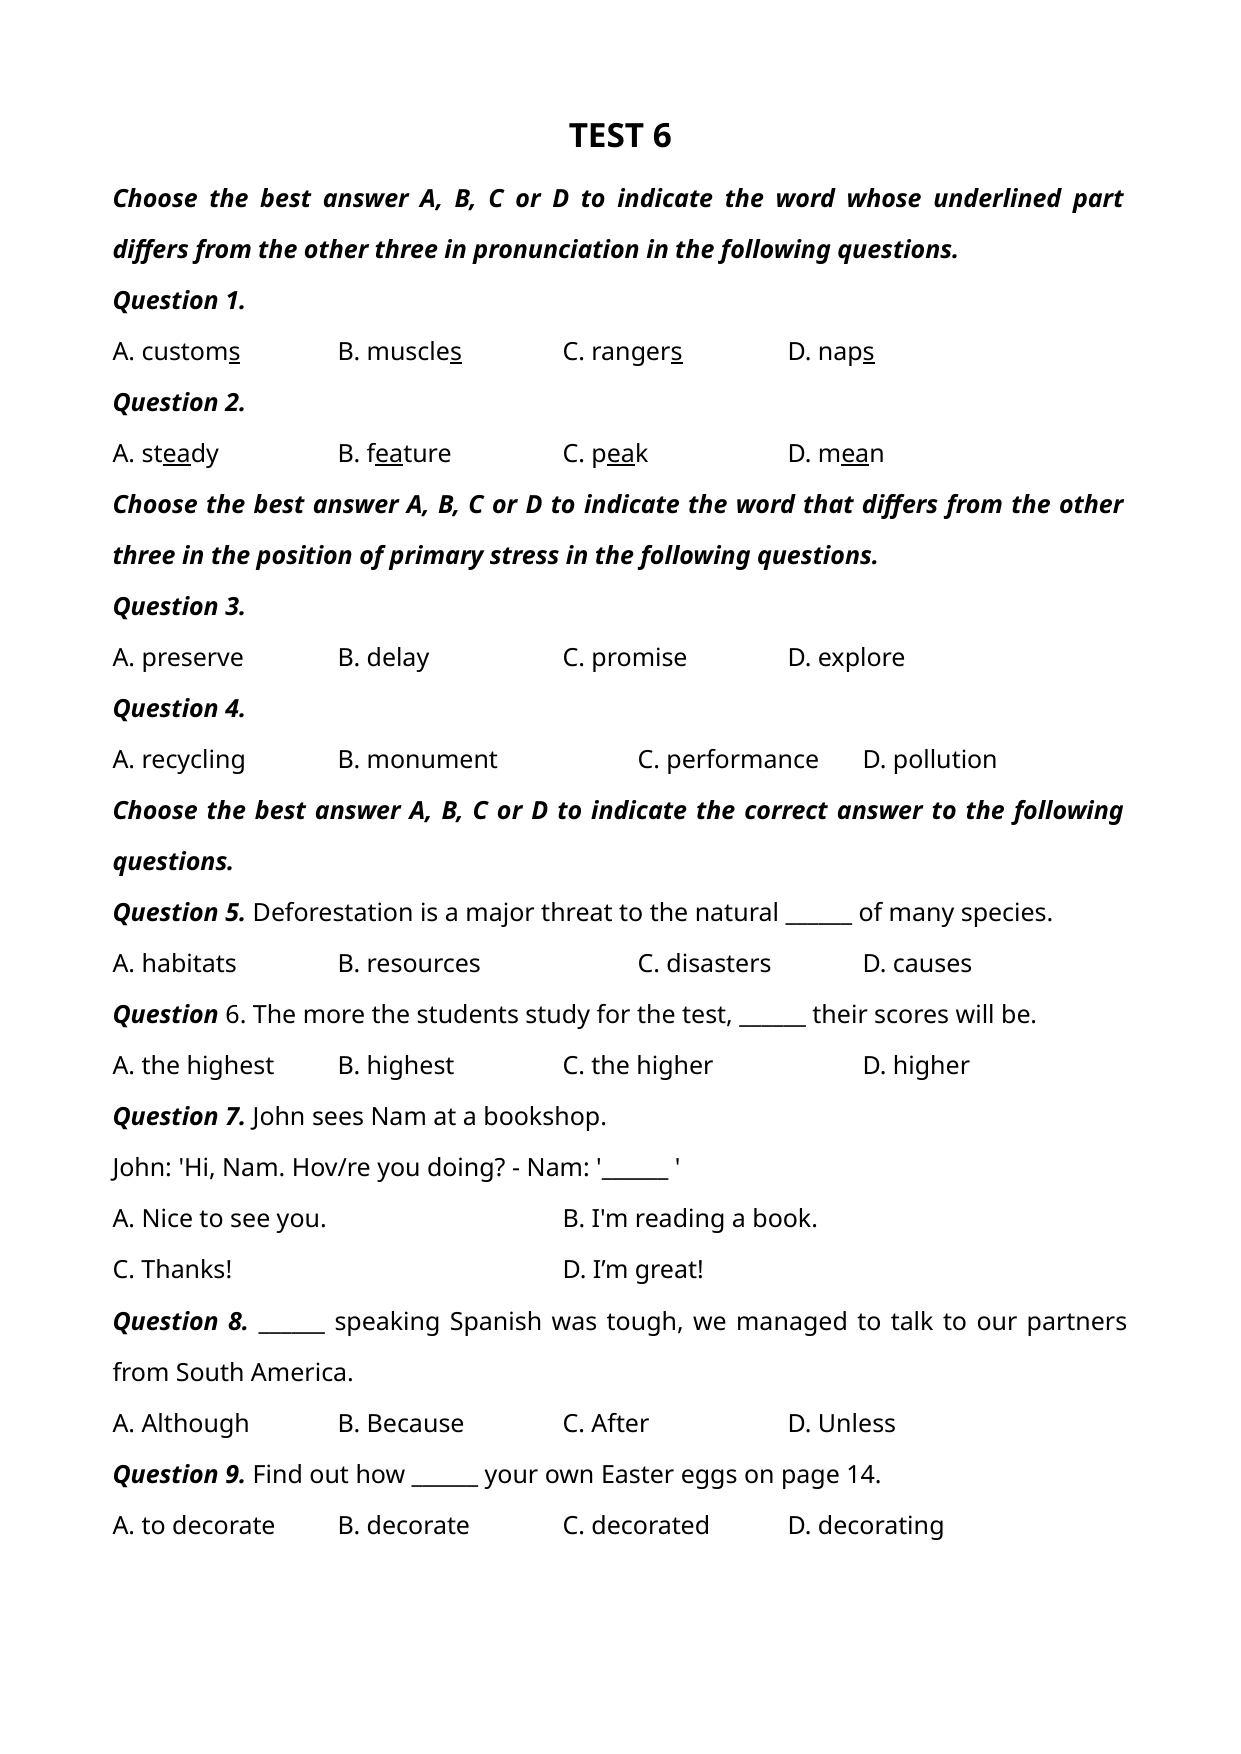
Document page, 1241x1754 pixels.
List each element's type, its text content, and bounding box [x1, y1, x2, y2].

text A. Although B. Because C. After D. Unless [112, 1405, 1128, 1439]
text Question 2. [112, 384, 1128, 418]
text Question 1. [112, 282, 1128, 316]
text A. steady B. feature C. peak D. mean [112, 436, 1128, 469]
text A. recycling B. monument C. performance D. pollution [112, 742, 1128, 776]
text TEST 6 [112, 112, 1128, 158]
text Question 3. [112, 589, 1128, 623]
text A. the highest B. highest C. the higher D. higher [112, 1048, 1128, 1082]
text Choose the best answer A, B, C or D to indicate the correct answer to the following questions. [112, 793, 1128, 878]
text Question 4. [112, 691, 1128, 725]
text Choose the best answer A, B, C or D to indicate the word whose underlined part differs from the other three in pronunciation in the following questions. [112, 180, 1128, 265]
text C. Thanks! D. I’m great! [112, 1252, 1128, 1286]
text A. habitats B. resources C. disasters D. causes [112, 946, 1128, 980]
text Question 7. John sees Nam at a bookshop. [112, 1099, 1128, 1133]
text Question 6. The more the students study for the test, ______ their scores will be. [112, 997, 1128, 1031]
text Choose the best answer A, B, C or D to indicate the word that differs from the other three in the position of primary stress in the following questions. [112, 487, 1128, 572]
text A. to decorate B. decorate C. decorated D. decorating [112, 1507, 1128, 1541]
text Question 5. Deforestation is a major threat to the natural ______ of many species. [112, 895, 1128, 929]
text Question 8. ______ speaking Spanish was tough, we managed to talk to our partners from South America. [112, 1303, 1128, 1388]
text A. preserve B. delay C. promise D. explore [112, 640, 1128, 674]
text A. Nice to see you. B. I'm reading a book. [112, 1201, 1128, 1235]
text John: 'Hi, Nam. Hov/re you doing? - Nam: '______ ' [112, 1150, 1128, 1184]
text Question 9. Find out how ______ your own Easter eggs on page 14. [112, 1456, 1128, 1490]
text A. customs B. muscles C. rangers D. naps [112, 333, 1128, 367]
